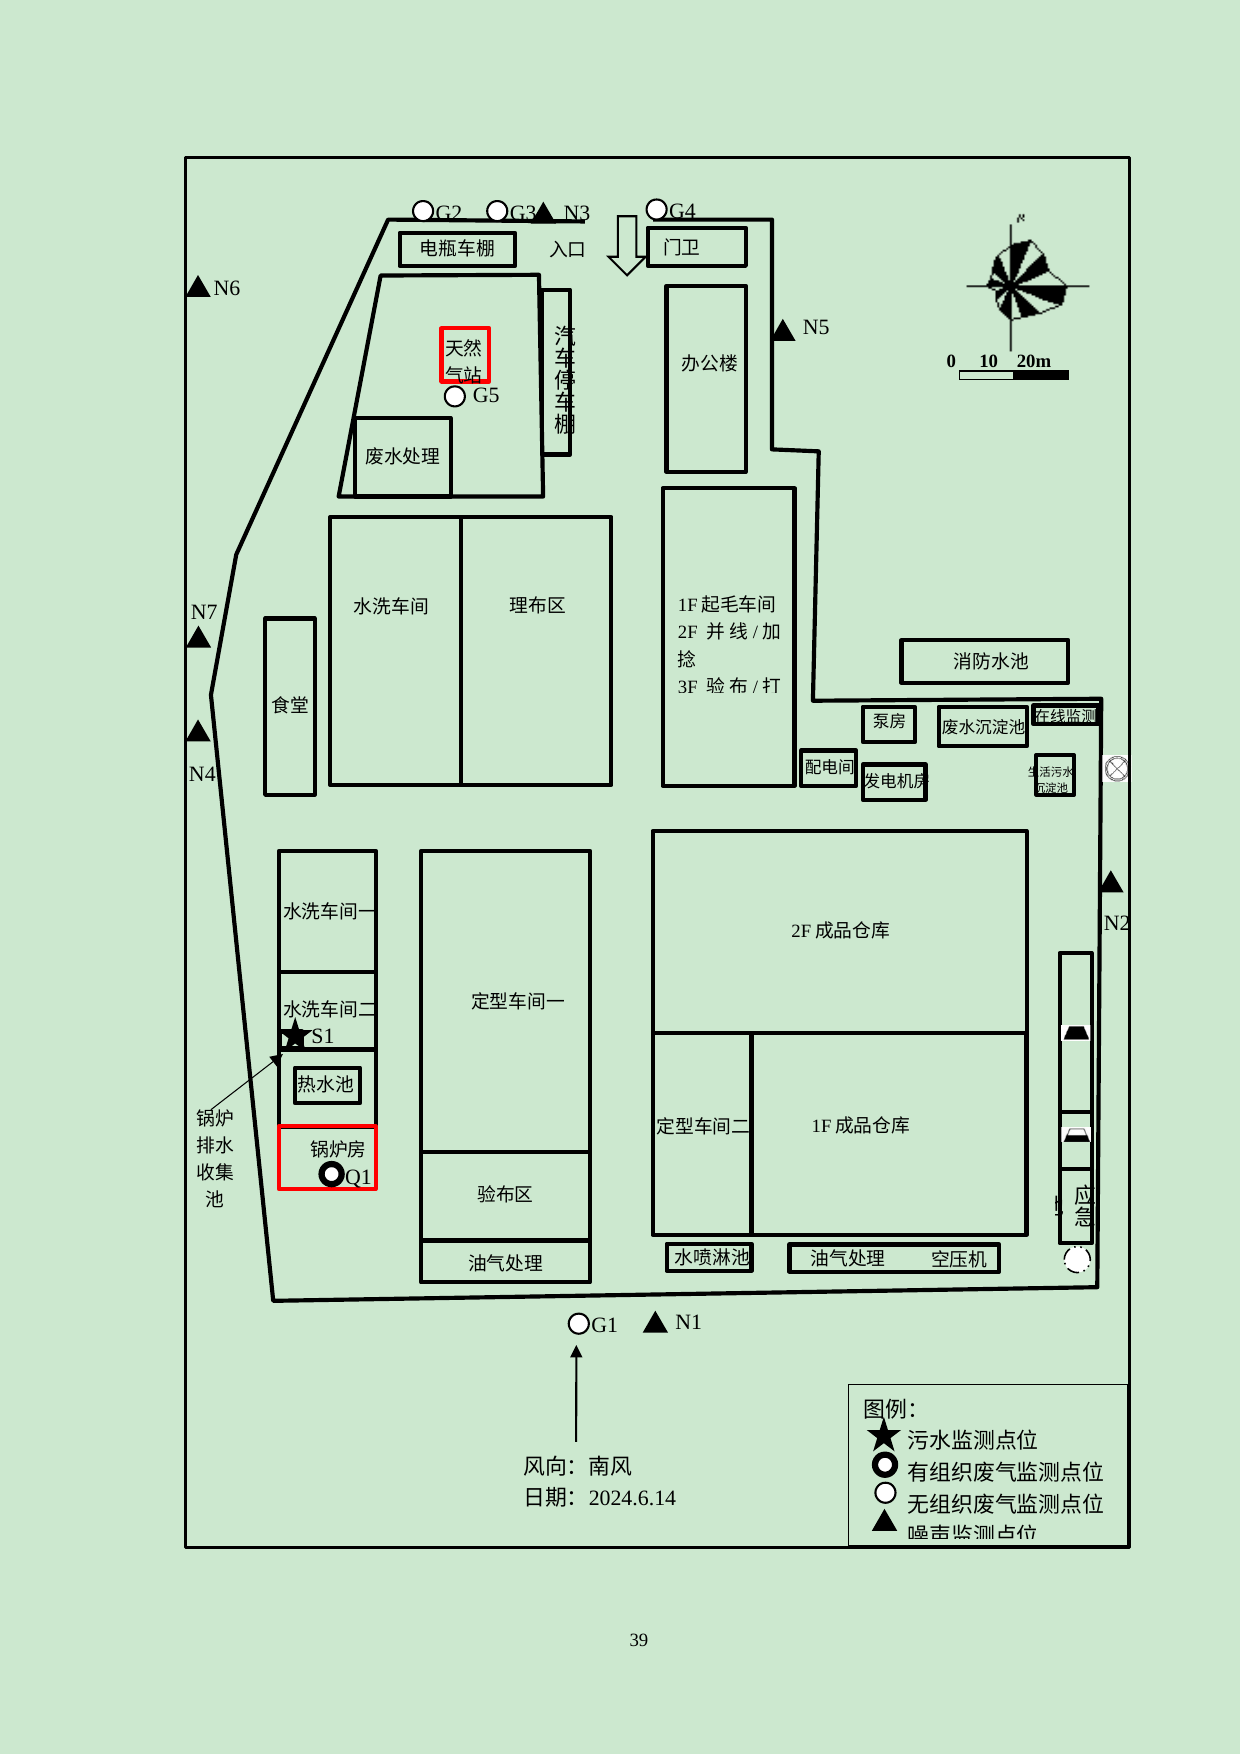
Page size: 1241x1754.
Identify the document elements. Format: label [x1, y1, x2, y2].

picture [1061, 1025, 1091, 1041]
picture [949, 201, 1106, 367]
picture [1102, 755, 1128, 782]
picture [1061, 1127, 1091, 1142]
